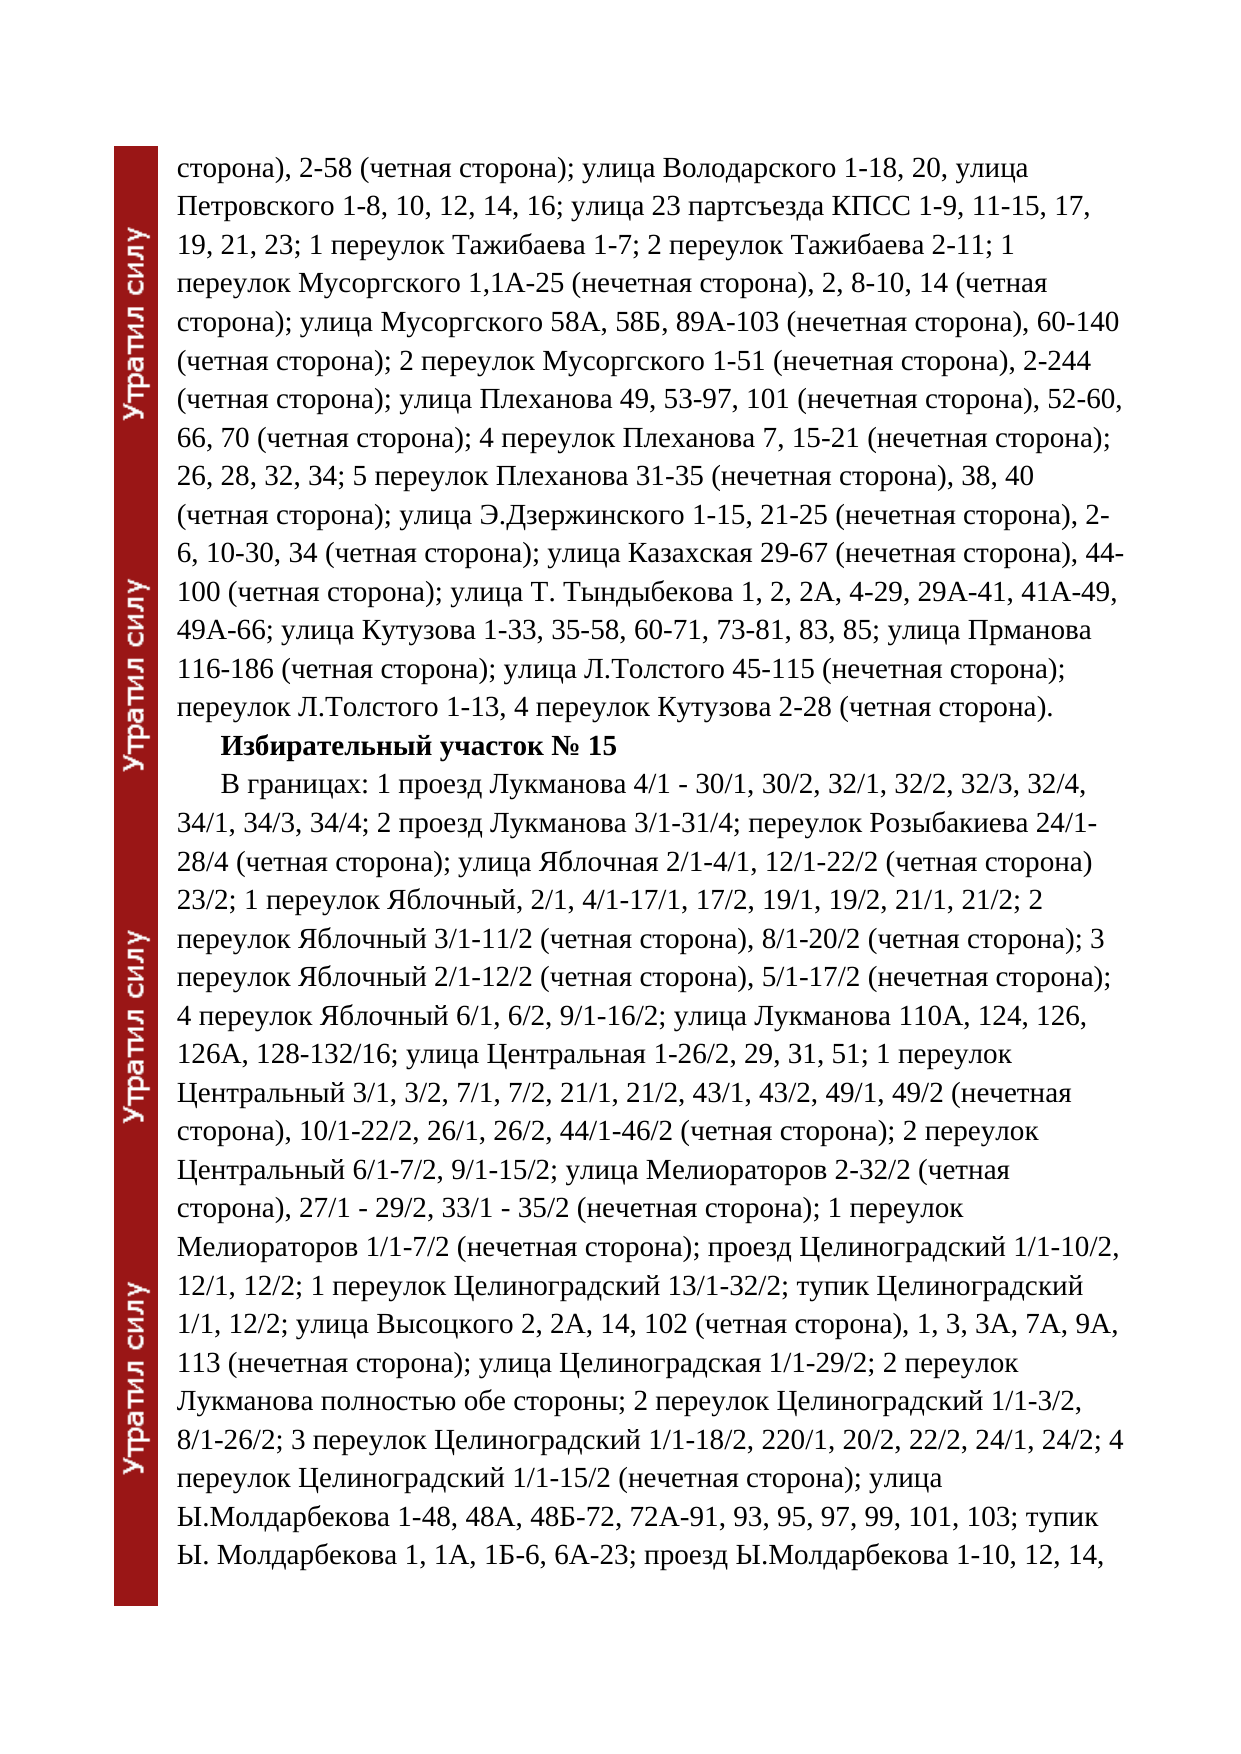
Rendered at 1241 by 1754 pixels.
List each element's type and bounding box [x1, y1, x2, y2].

picture [114, 1571, 158, 1606]
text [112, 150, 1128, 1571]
picture [114, 146, 158, 150]
